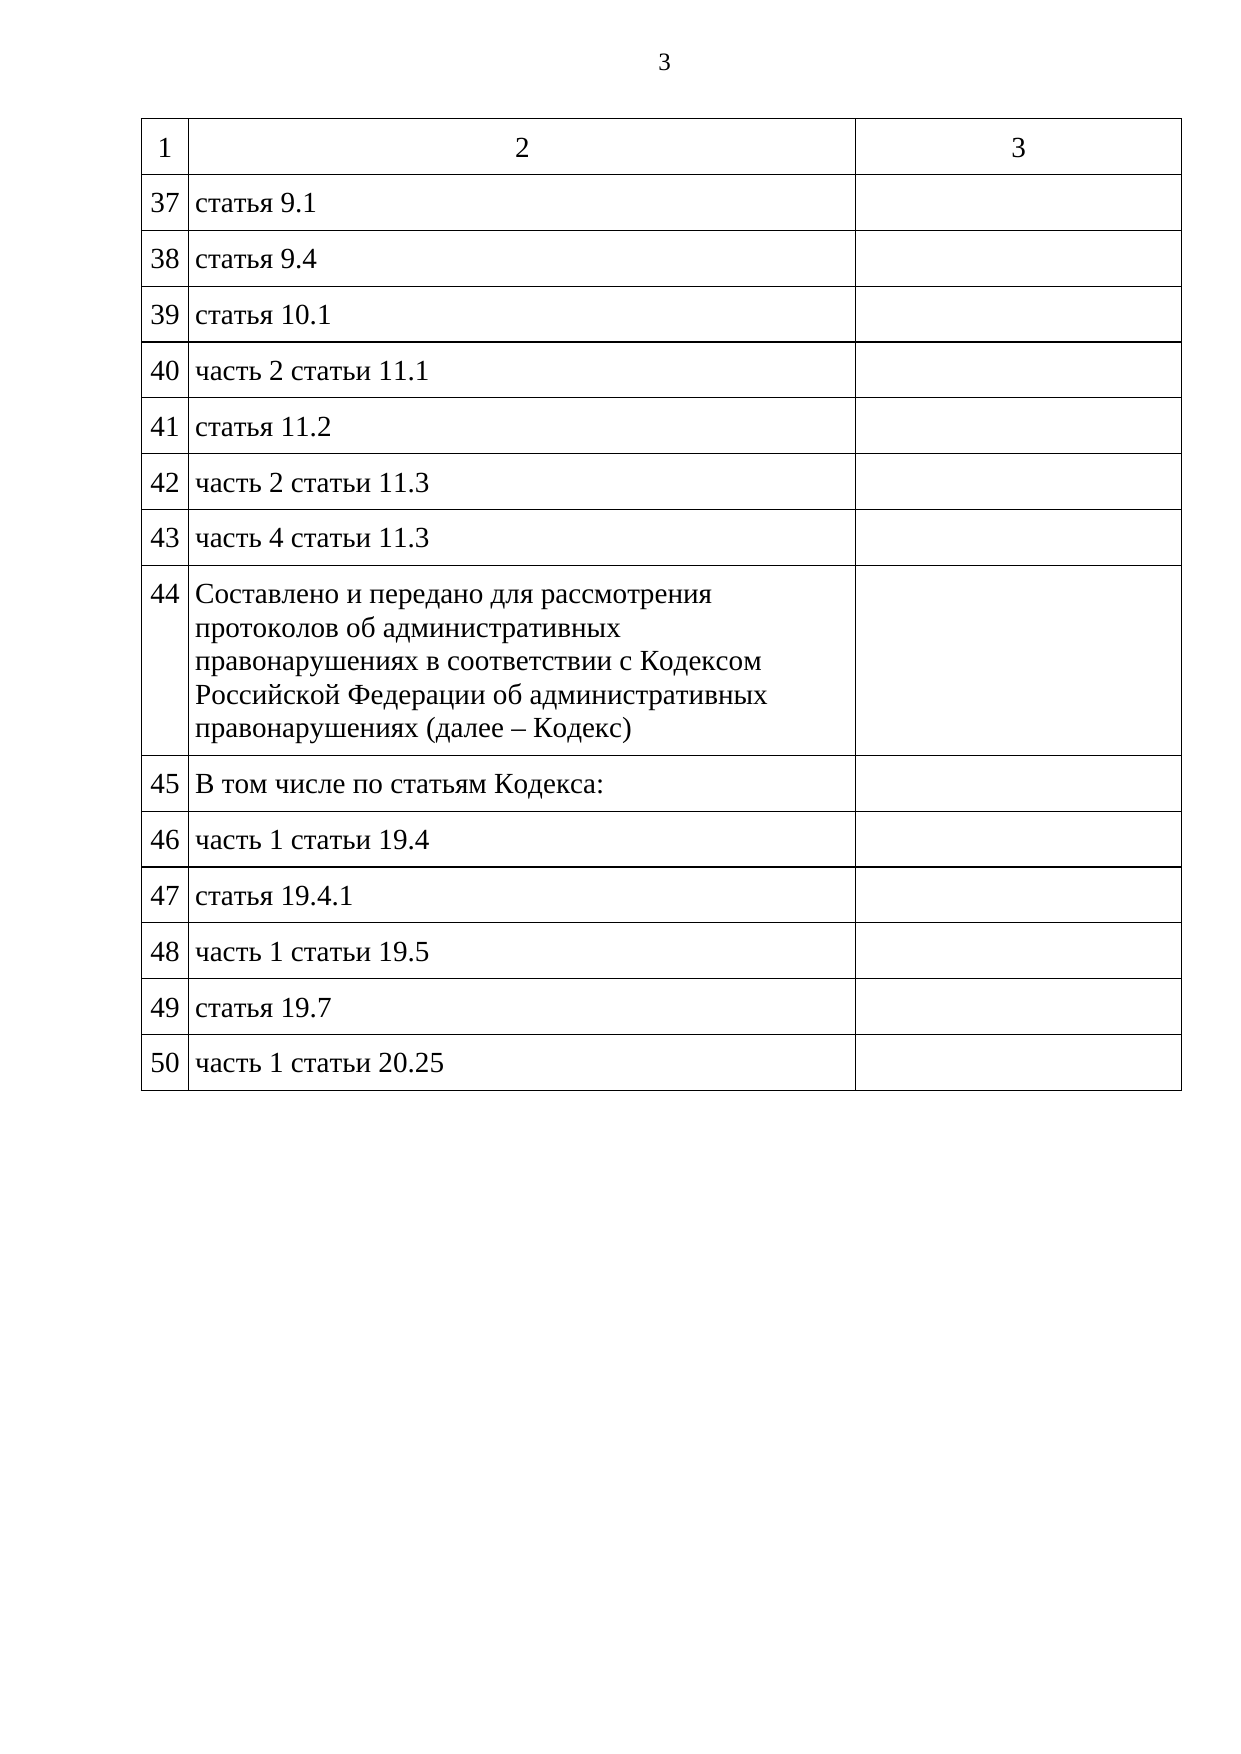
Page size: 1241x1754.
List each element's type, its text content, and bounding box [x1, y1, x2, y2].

table_cell статья 9.4 [189, 231, 855, 286]
table_cell В том числе по статьям Кодекса: [189, 756, 855, 811]
table_cell [856, 1035, 1181, 1090]
table_cell 40 [142, 343, 188, 397]
table_cell [856, 868, 1181, 922]
table_cell [856, 812, 1181, 866]
table_cell 48 [142, 923, 188, 978]
table_cell [856, 979, 1181, 1034]
table_cell часть 1 статьи 19.4 [189, 812, 855, 866]
table_cell часть 2 статьи 11.1 [189, 343, 855, 397]
table_cell Составлено и передано для рассмотрения протоколов об административных правонарушениях в соответствии с Кодексом Российской Федерации об административных правонарушениях (далее – Кодекс) [189, 566, 855, 755]
table_cell [856, 510, 1181, 565]
table_cell 46 [142, 812, 188, 866]
table_cell статья 11.2 [189, 398, 855, 453]
table_cell 44 [142, 566, 188, 755]
table_cell 41 [142, 398, 188, 453]
table_cell статья 10.1 [189, 287, 855, 341]
table_cell [856, 923, 1181, 978]
table_header 1 [142, 119, 188, 174]
table_cell [856, 566, 1181, 755]
table_cell статья 9.1 [189, 175, 855, 230]
table_cell 42 [142, 454, 188, 509]
table_cell часть 1 статьи 19.5 [189, 923, 855, 978]
table_cell 43 [142, 510, 188, 565]
table_cell 39 [142, 287, 188, 341]
table_cell 49 [142, 979, 188, 1034]
table_cell [856, 231, 1181, 286]
table_cell часть 1 статьи 20.25 [189, 1035, 855, 1090]
table_cell [856, 454, 1181, 509]
table_cell [856, 287, 1181, 341]
table_cell [856, 343, 1181, 397]
table_cell [856, 756, 1181, 811]
table_cell [856, 175, 1181, 230]
table_cell 45 [142, 756, 188, 811]
table_cell часть 4 статьи 11.3 [189, 510, 855, 565]
table_cell часть 2 статьи 11.3 [189, 454, 855, 509]
table_cell 38 [142, 231, 188, 286]
table_header 3 [856, 119, 1181, 174]
table_cell 37 [142, 175, 188, 230]
table_cell статья 19.4.1 [189, 868, 855, 922]
table_header 2 [189, 119, 855, 174]
table_cell [856, 398, 1181, 453]
table_cell 47 [142, 868, 188, 922]
table_cell 50 [142, 1035, 188, 1090]
table_cell статья 19.7 [189, 979, 855, 1034]
